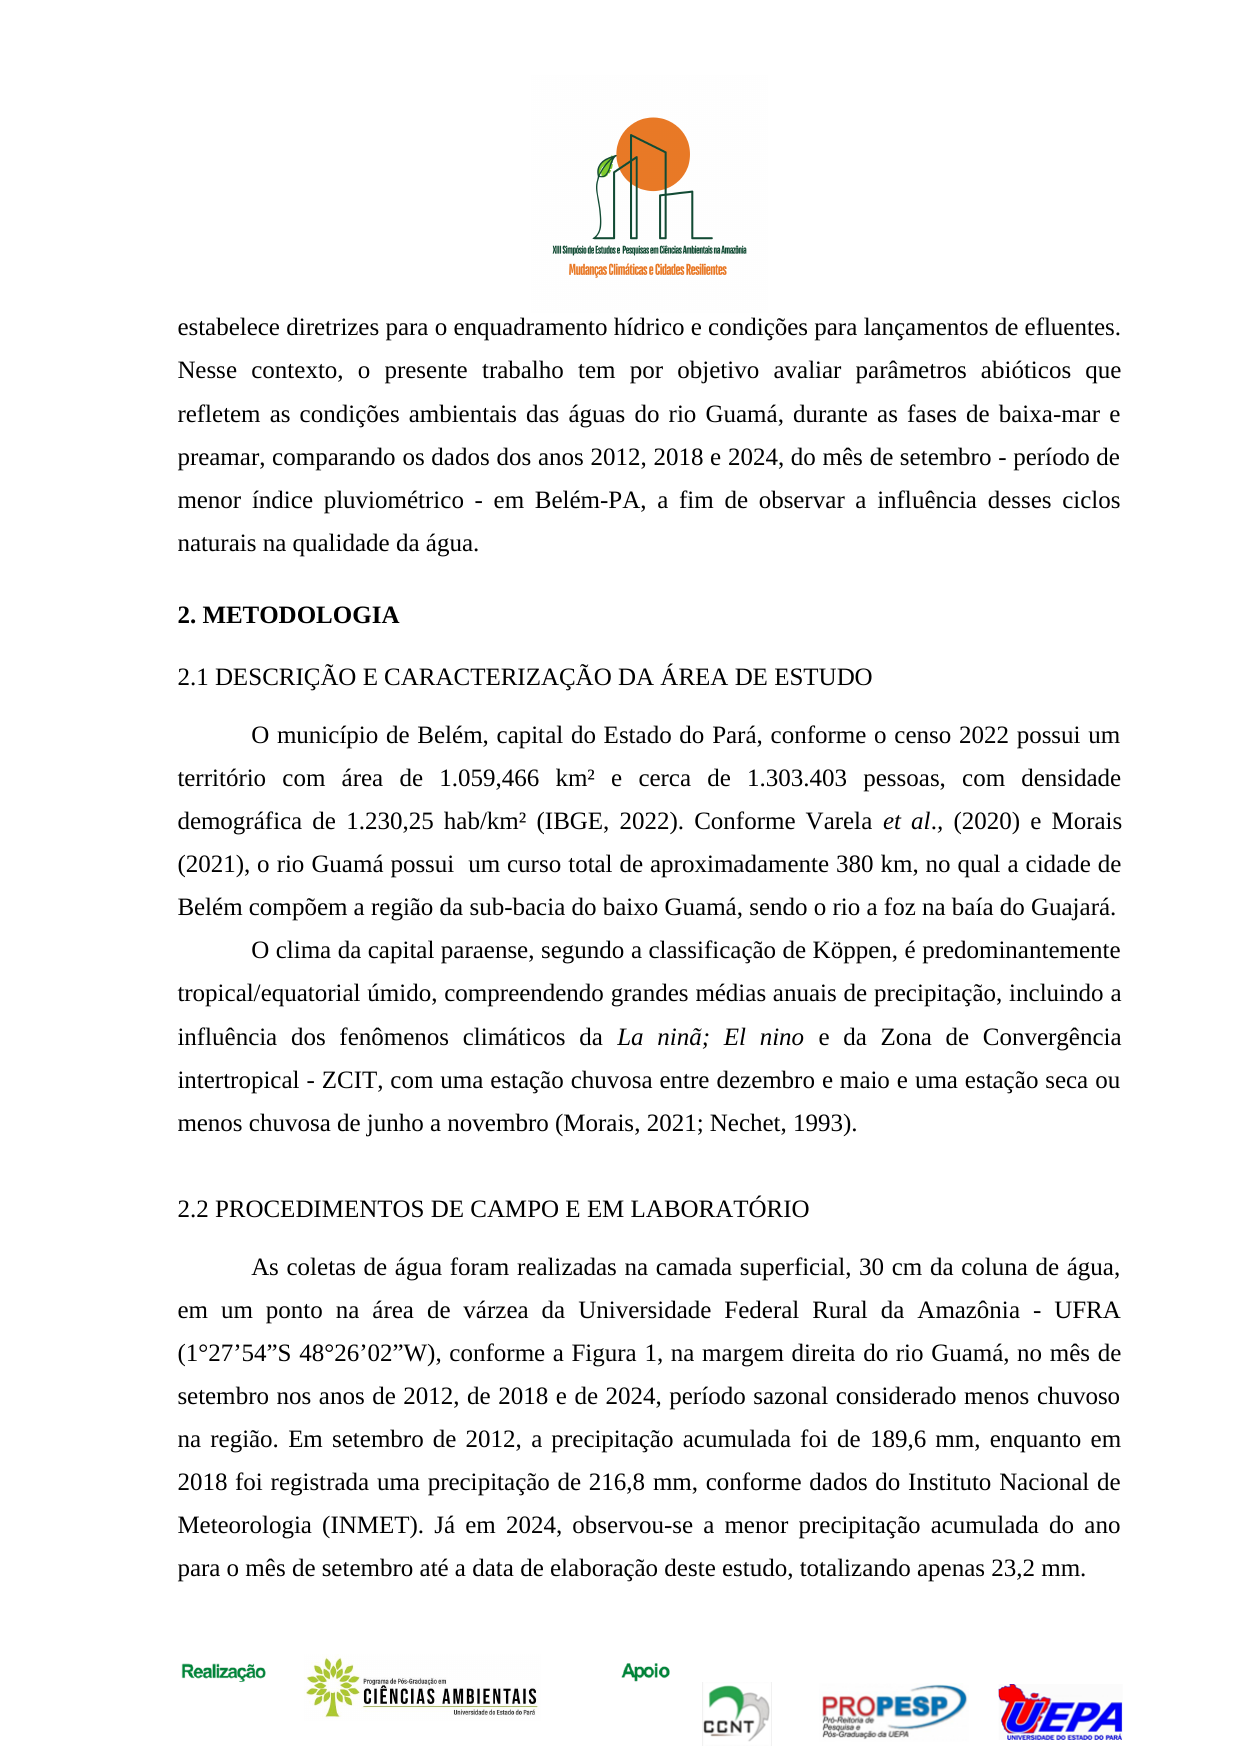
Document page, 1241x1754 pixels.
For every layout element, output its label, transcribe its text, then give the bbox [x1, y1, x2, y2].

picture [611, 1652, 680, 1693]
text 2. METODOLOGIA [177, 600, 1122, 629]
picture [531, 75, 769, 313]
text O clima da capital paraense, segundo a classificação de Köppen, é predominantemente tropical/equatorial úmido, compreendendo grandes médias anuais de precipitação, incluindo a influência dos fenômenos climáticos da La ninã; El nino e da Zona de Convergência intertropical - ZCIT, com uma estação chuvosa entre dezembro e maio e uma estação seca ou menos chuvosa de junho a novembro (Morais, 2021; Nechet, 1993). [177, 935, 1122, 1137]
picture [177, 1653, 276, 1686]
picture [303, 1654, 542, 1721]
text 2.2 PROCEDIMENTOS DE CAMPO E EM LABORATÓRIO [177, 1194, 1122, 1223]
text O município de Belém, capital do Estado do Pará, conforme o censo 2022 possui um território com área de 1.059,466 km² e cerca de 1.303.403 pessoas, com densidade demográfica de 1.230,25 hab/km² (IBGE, 2022). Conforme Varela et al., (2020) e Morais (2021), o rio Guamá possui um curso total de aproximadamente 380 km, no qual a cidade de Belém compõem a região da sub-bacia do baixo Guamá, sendo o rio a foz na baía do Guajará. [177, 720, 1122, 921]
picture [692, 1682, 782, 1746]
picture [818, 1683, 969, 1742]
picture [998, 1684, 1123, 1740]
text As coletas de água foram realizadas na camada superficial, 30 cm da coluna de água, em um ponto na área de várzea da Universidade Federal Rural da Amazônia - UFRA (1°27’54”S 48°26’02”W), conforme a Figura 1, na margem direita do rio Guamá, no mês de setembro nos anos de 2012, de 2018 e de 2024, período sazonal considerado menos chuvoso na região. Em setembro de 2012, a precipitação acumulada foi de 189,6 mm, enquanto em 2018 foi registrada uma precipitação de 216,8 mm, conforme dados do Instituto Nacional de Meteorologia (INMET). Já em 2024, observou-se a menor precipitação acumulada do ano para o mês de setembro até a data de elaboração deste estudo, totalizando apenas 23,2 mm. [177, 1252, 1122, 1620]
text 2.1 DESCRIÇÃO E CARACTERIZAÇÃO DA ÁREA DE ESTUDO [177, 662, 1122, 691]
